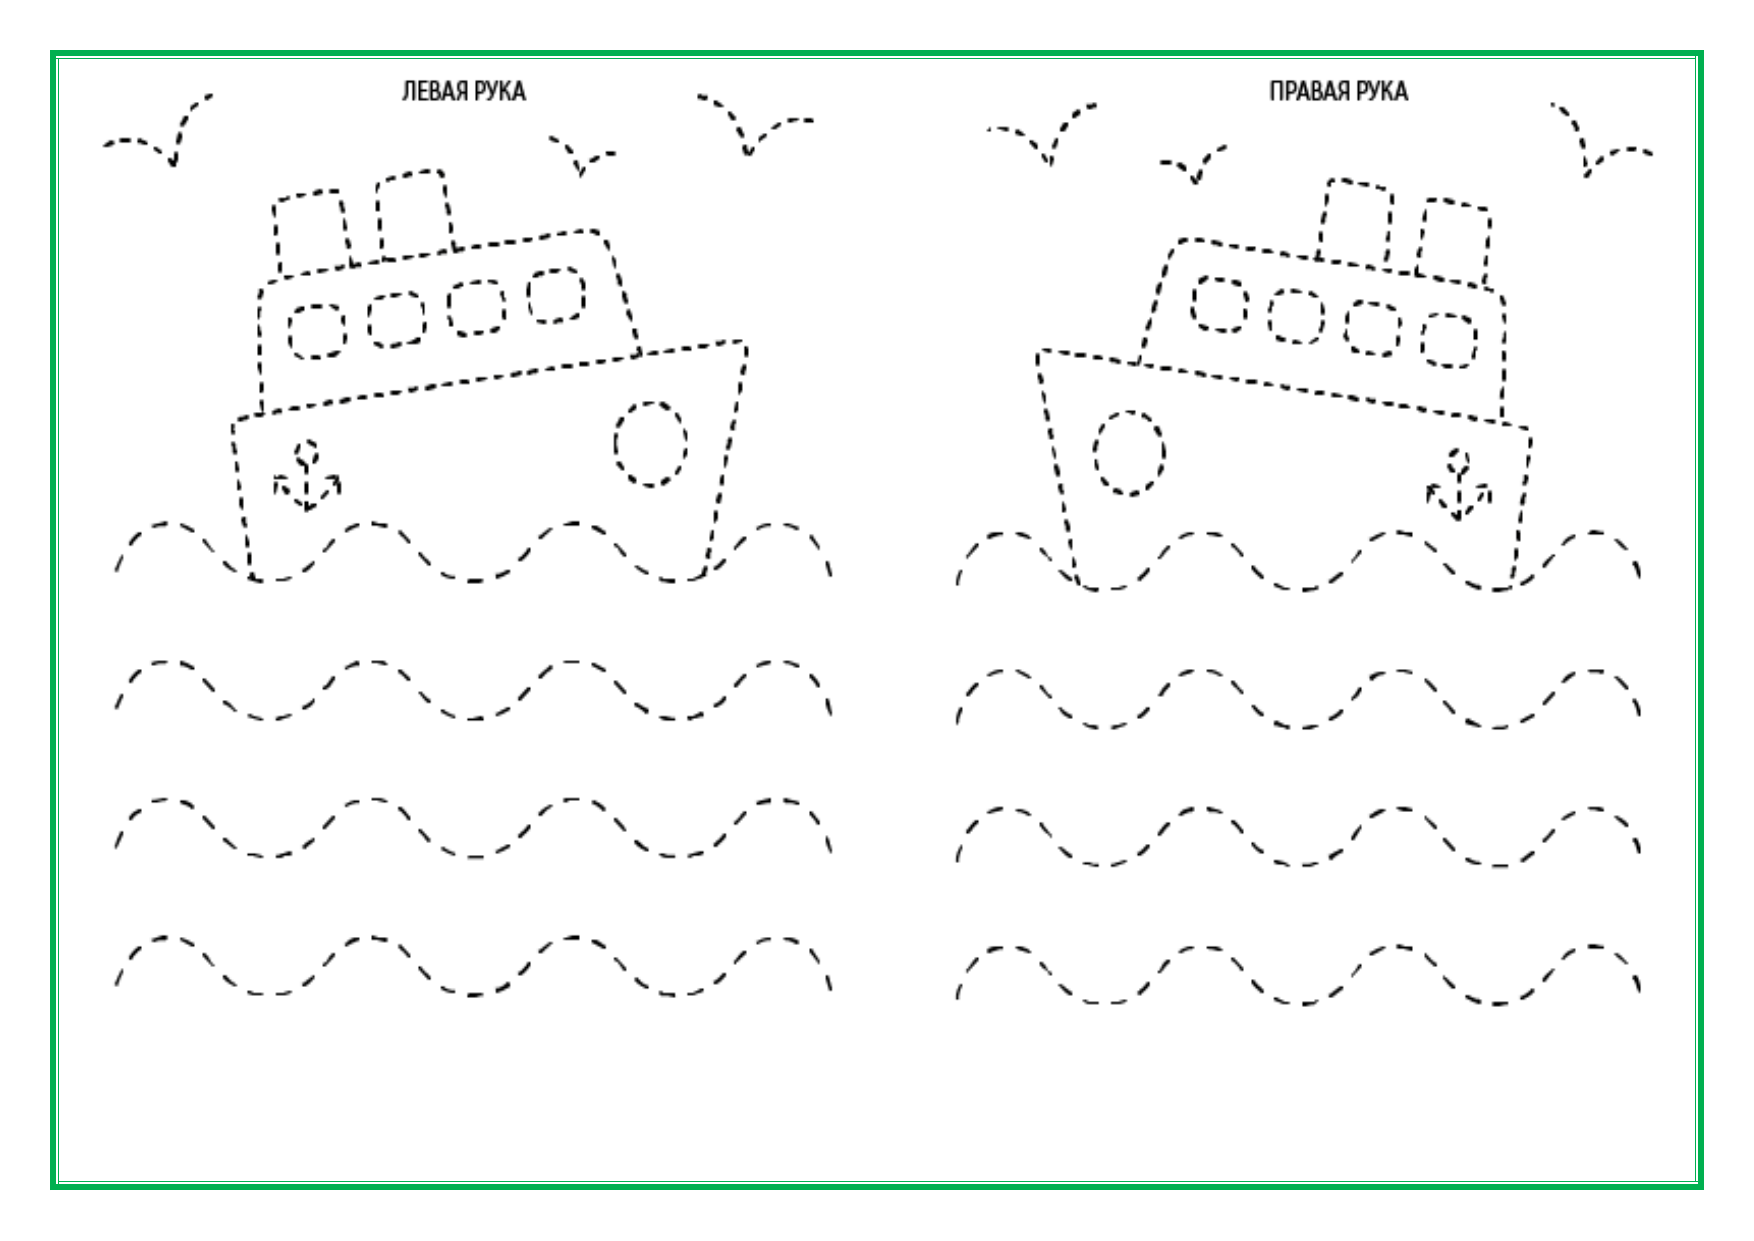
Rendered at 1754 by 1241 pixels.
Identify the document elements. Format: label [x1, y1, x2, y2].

picture [75, 75, 1679, 1024]
